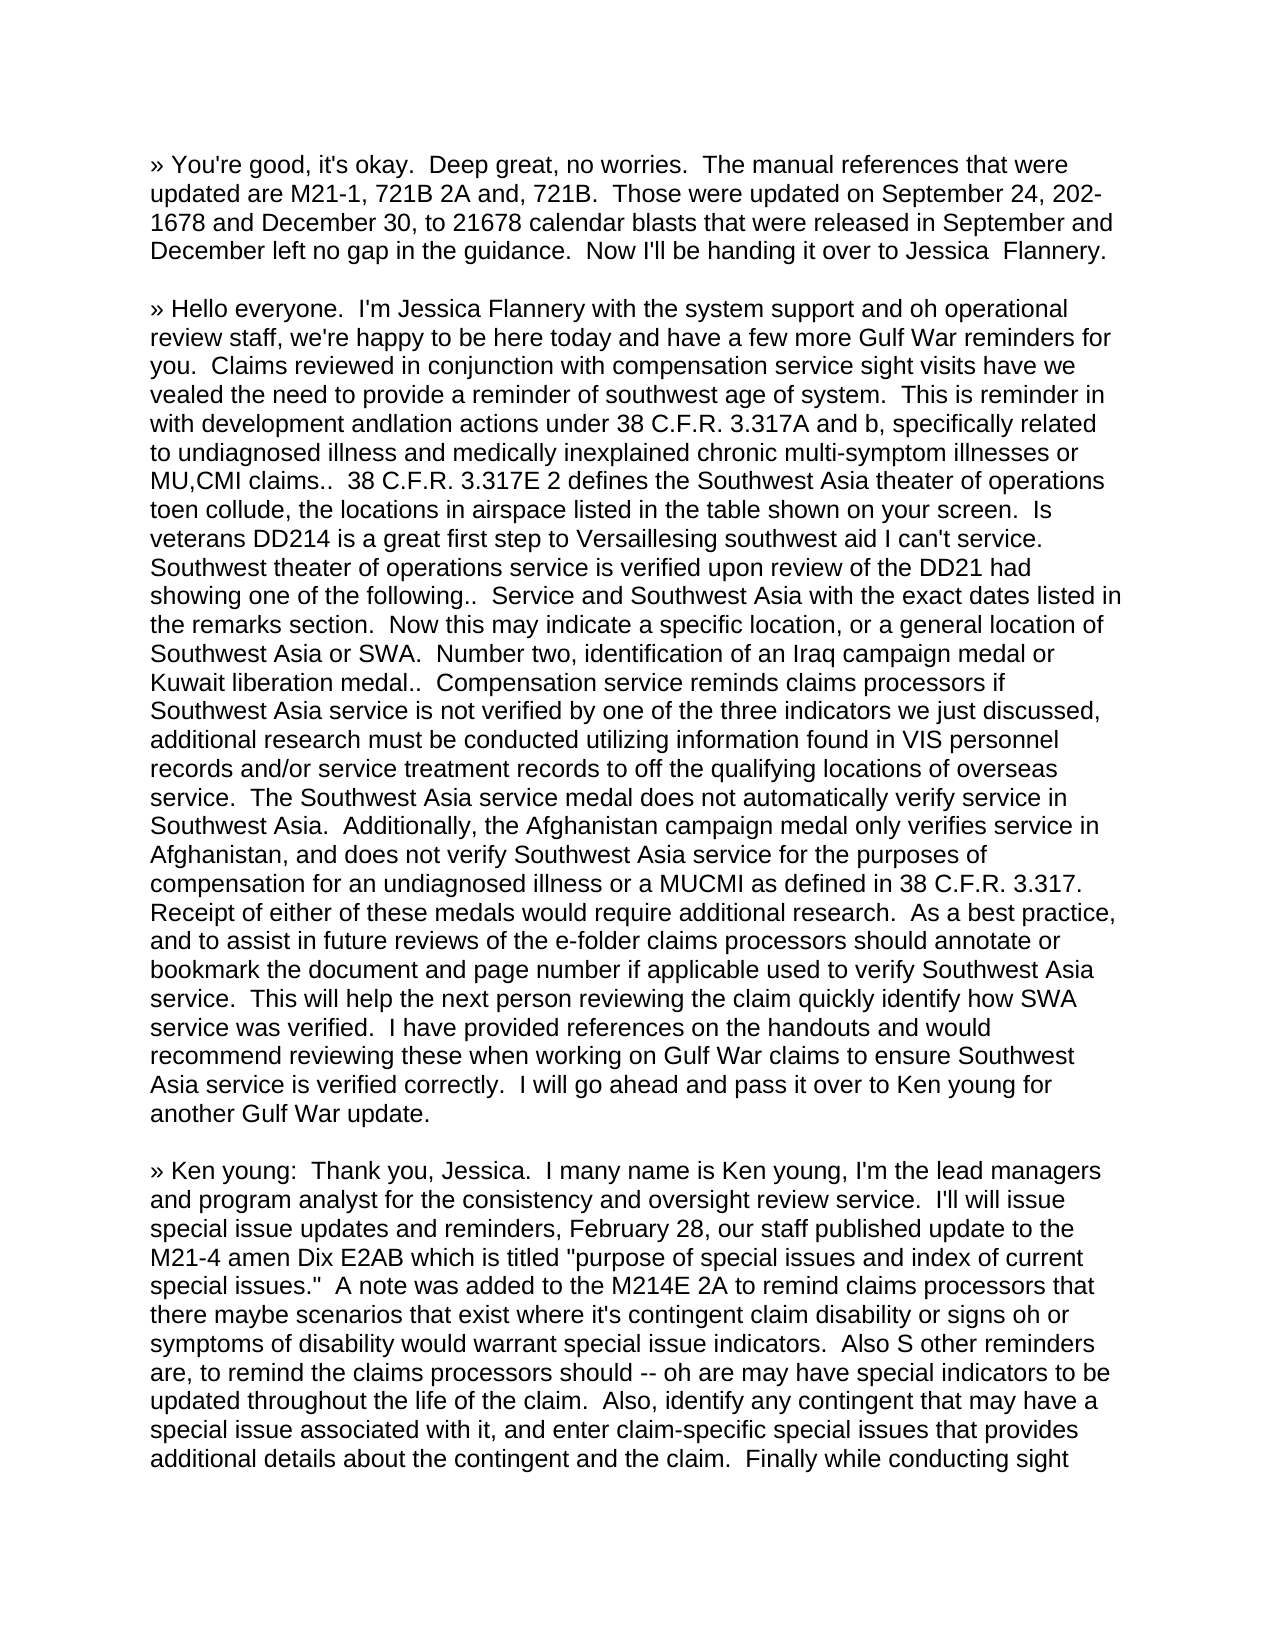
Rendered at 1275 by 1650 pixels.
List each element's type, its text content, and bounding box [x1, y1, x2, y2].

text » You're good, it's okay. Deep great, no worries. The manual references that were updated are M21-1, 721B 2A and, 721B. Those were updated on September 24, 202-1678 and December 30, to 21678 calendar blasts that were released in September and December left no gap in the guidance. Now I'll be handing it over to Jessica Flannery. [150, 150, 1125, 265]
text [150, 1156, 1125, 1472]
text » Hello everyone. I'm Jessica Flannery with the system support and oh operational review staff, we're happy to be here today and have a few more Gulf War reminders for you. Claims reviewed in conjunction with compensation service sight visits have we vealed the need to provide a reminder of southwest age of system. This is reminder in with development andlation actions under 38 C.F.R. 3.317A and b, specifically related to undiagnosed illness and medically inexplained chronic multi-symptom illnesses or MU,CMI claims.. 38 C.F.R. 3.317E 2 defines the Southwest Asia theater of operations toen collude, the locations in airspace listed in the table shown on your screen. Is veterans DD214 is a great first step to Versaillesing southwest aid I can't service. Southwest theater of operations service is verified upon review of the DD21 had showing one of the following.. Service and Southwest Asia with the exact dates listed in the remarks section. Now this may indicate a specific location, or a general location of Southwest Asia or SWA. Number two, identification of an Iraq campaign medal or Kuwait liberation medal.. Compensation service reminds claims processors if Southwest Asia service is not verified by one of the three indicators we just discussed, additional research must be conducted utilizing information found in VIS personnel records and/or service treatment records to off the qualifying locations of overseas service. The Southwest Asia service medal does not automatically verify service in Southwest Asia. Additionally, the Afghanistan campaign medal only verifies service in Afghanistan, and does not verify Southwest Asia service for the purposes of compensation for an undiagnosed illness or a MUCMI as defined in 38 C.F.R. 3.317. Receipt of either of these medals would require additional research. As a best practice, and to assist in future reviews of the e-folder claims processors should annotate or bookmark the document and page number if applicable used to verify Southwest Asia service. This will help the next person reviewing the claim quickly identify how SWA service was verified. I have provided references on the handouts and would recommend reviewing these when working on Gulf War claims to ensure Southwest Asia service is verified correctly. I will go ahead and pass it over to Ken young for another Gulf War update. [150, 294, 1125, 1127]
